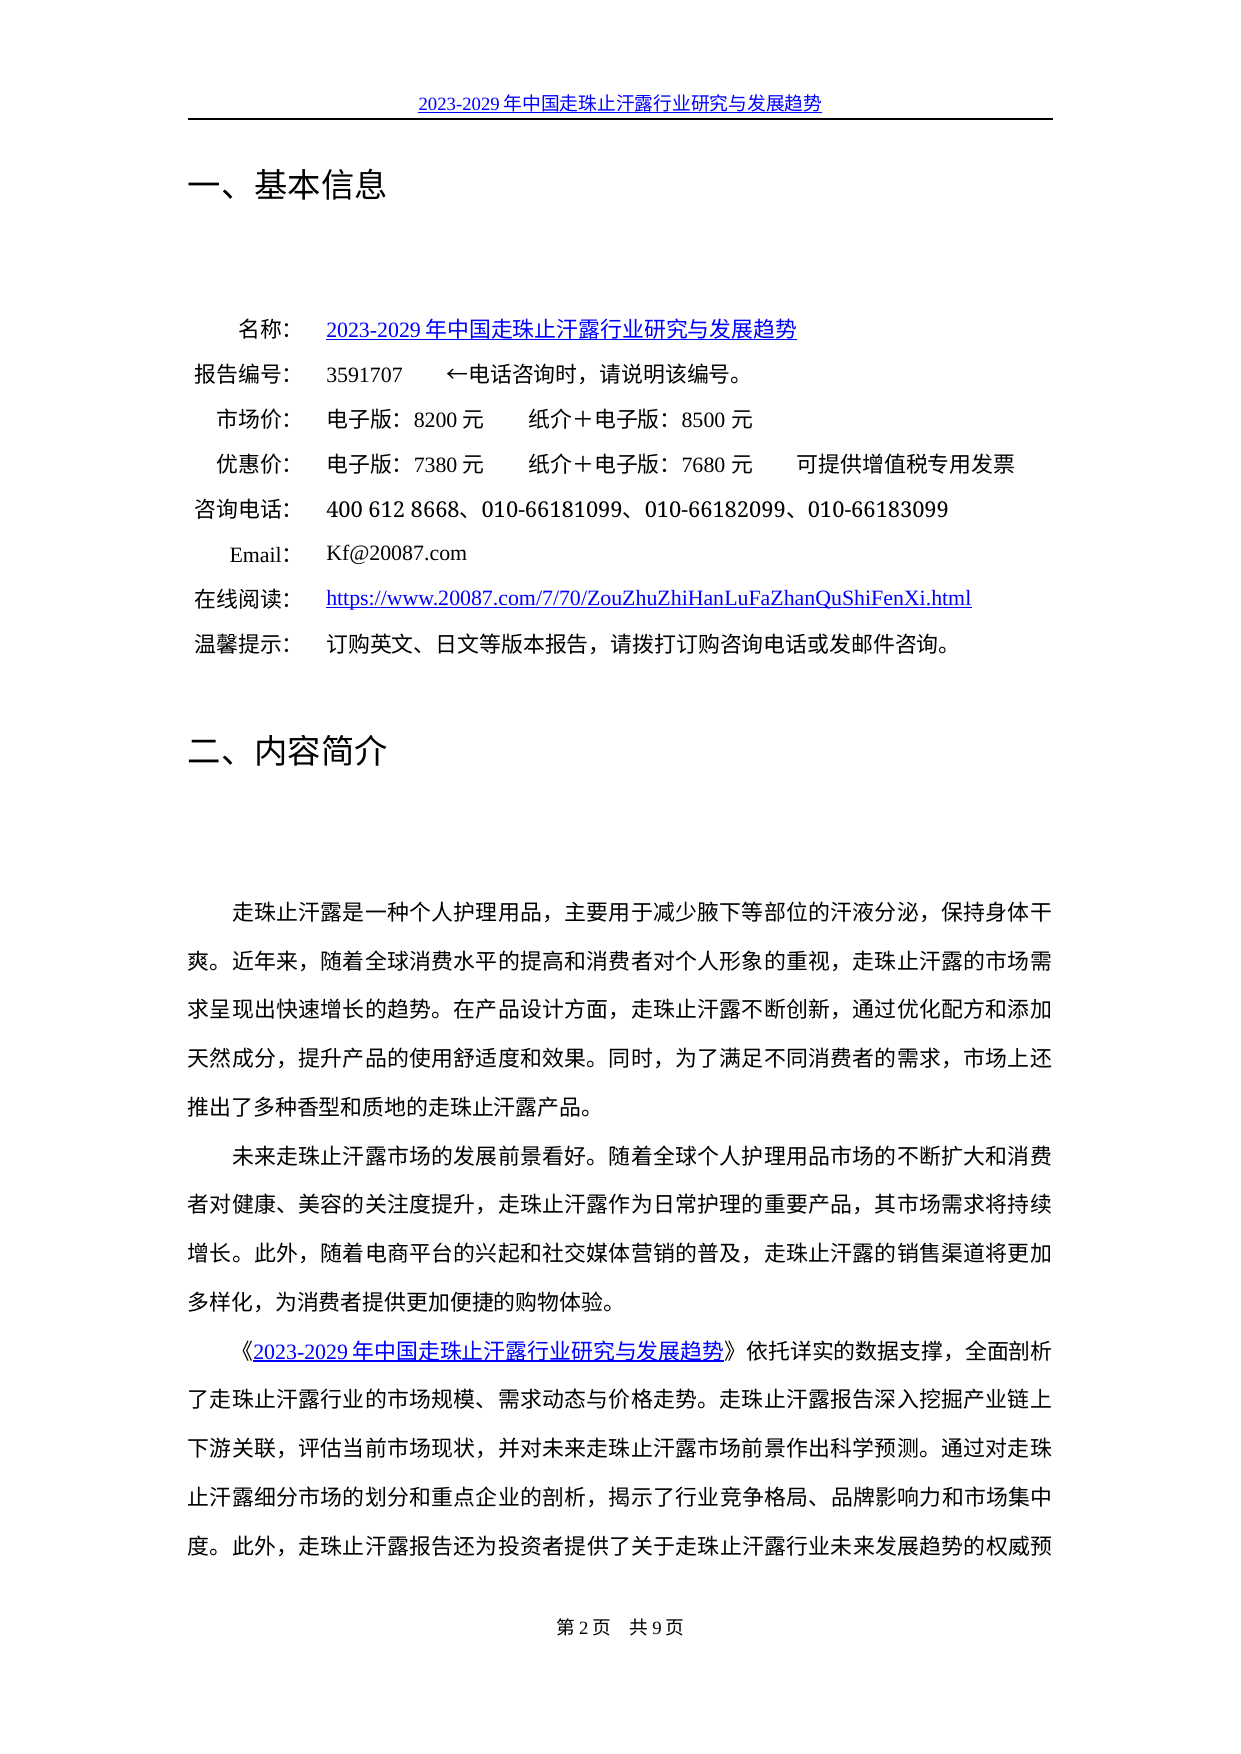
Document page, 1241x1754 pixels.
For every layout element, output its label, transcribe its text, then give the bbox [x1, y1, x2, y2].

table_cell 咨询电话： [167, 492, 315, 537]
table_cell 报告编号： [167, 357, 315, 402]
table_cell 优惠价： [167, 447, 315, 492]
title 一、基本信息 [187, 150, 1053, 215]
table_cell 电子版：8200 元 纸介＋电子版：8500 元 [315, 402, 1073, 447]
table_cell 市场价： [167, 402, 315, 447]
table_cell 订购英文、日文等版本报告，请拨打订购咨询电话或发邮件咨询。 [315, 627, 1073, 672]
table_header 名称： [167, 312, 315, 357]
table_cell [315, 582, 1073, 627]
title 二、内容简介 [187, 717, 1053, 782]
table_cell Email： [167, 537, 315, 582]
table_header 2023-2029年中国走珠止汗露行业研究与发展趋势 [315, 312, 1073, 357]
table_cell 温馨提示： [167, 627, 315, 672]
table_cell Kf@20087.com [315, 537, 1073, 582]
table_cell 400 612 8668、010-66181099、010-66182099、010-66183099 [315, 492, 1073, 537]
table_cell 在线阅读： [167, 582, 315, 627]
table_cell 3591707 ←电话咨询时，请说明该编号。 [315, 357, 1073, 402]
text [187, 894, 1053, 1561]
table_cell 电子版：7380 元 纸介＋电子版：7680 元 可提供增值税专用发票 [315, 447, 1073, 492]
